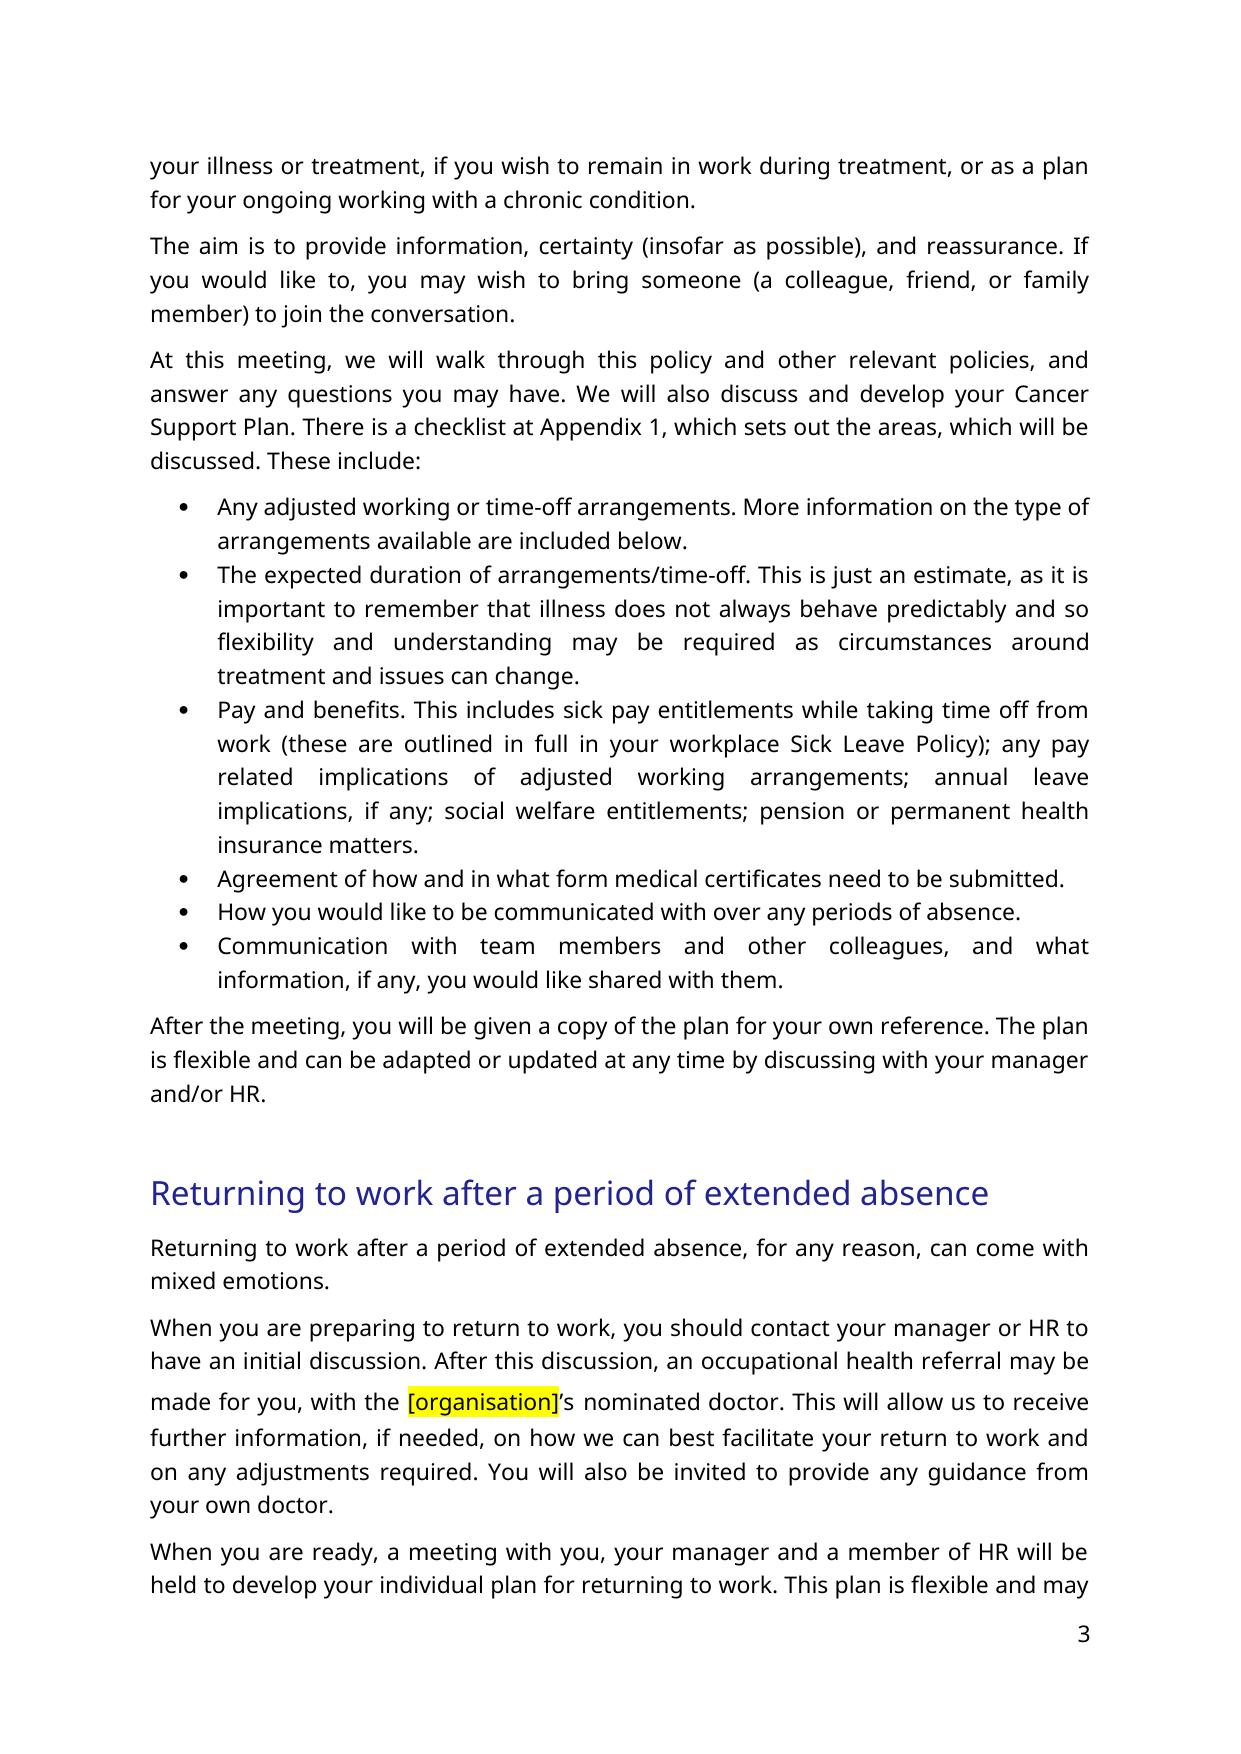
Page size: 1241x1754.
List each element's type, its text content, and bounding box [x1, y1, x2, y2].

list How you would like to be communicated with over any periods of absence. [179, 896, 1090, 927]
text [150, 1536, 1090, 1601]
list Pay and benefits. This includes sick pay entitlements while taking time off from work (these are outlined in full in your workplace Sick Leave Policy); any pay related implications of adjusted working arrangements; annual leave implications, if any; social welfare entitlements; pension or permanent health insurance matters. [179, 694, 1090, 860]
list Communication with team members and other colleagues, and what information, if any, you would like shared with them. [179, 930, 1090, 995]
list Any adjusted working or time-off arrangements. More information on the type of arrangements available are included below. [179, 491, 1090, 556]
subtitle Returning to work after a period of extended absence [150, 1170, 1090, 1215]
text The aim is to provide information, certainty (insofar as possible), and reassurance. If you would like to, you may wish to bring someone (a colleague, friend, or family member) to join the conversation. [150, 230, 1090, 329]
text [150, 150, 1090, 215]
list The expected duration of arrangements/time-off. This is just an estimate, as it is important to remember that illness does not always behave predictably and so flexibility and understanding may be required as circumstances around treatment and issues can change. [179, 559, 1090, 691]
text After the meeting, you will be given a copy of the plan for your own reference. The plan is flexible and can be adapted or updated at any time by discussing with your manager and/or HR. [150, 1010, 1090, 1109]
text Returning to work after a period of extended absence, for any reason, can come with mixed emotions. [150, 1231, 1090, 1296]
text When you are preparing to return to work, you should contact your manager or HR to have an initial discussion. After this discussion, an occupational health referral may be made for you, with the [organisation]’s nominated doctor. This will allow us to receive further information, if needed, on how we can best facilitate your return to work and on any adjustments required. You will also be invited to provide any guidance from your own doctor. [150, 1311, 1090, 1521]
list Agreement of how and in what form medical certificates need to be submitted. [179, 862, 1090, 894]
text At this meeting, we will walk through this policy and other relevant policies, and answer any questions you may have. We will also discuss and develop your Cancer Support Plan. There is a checklist at Appendix 1, which sets out the areas, which will be discussed. These include: [150, 344, 1090, 476]
